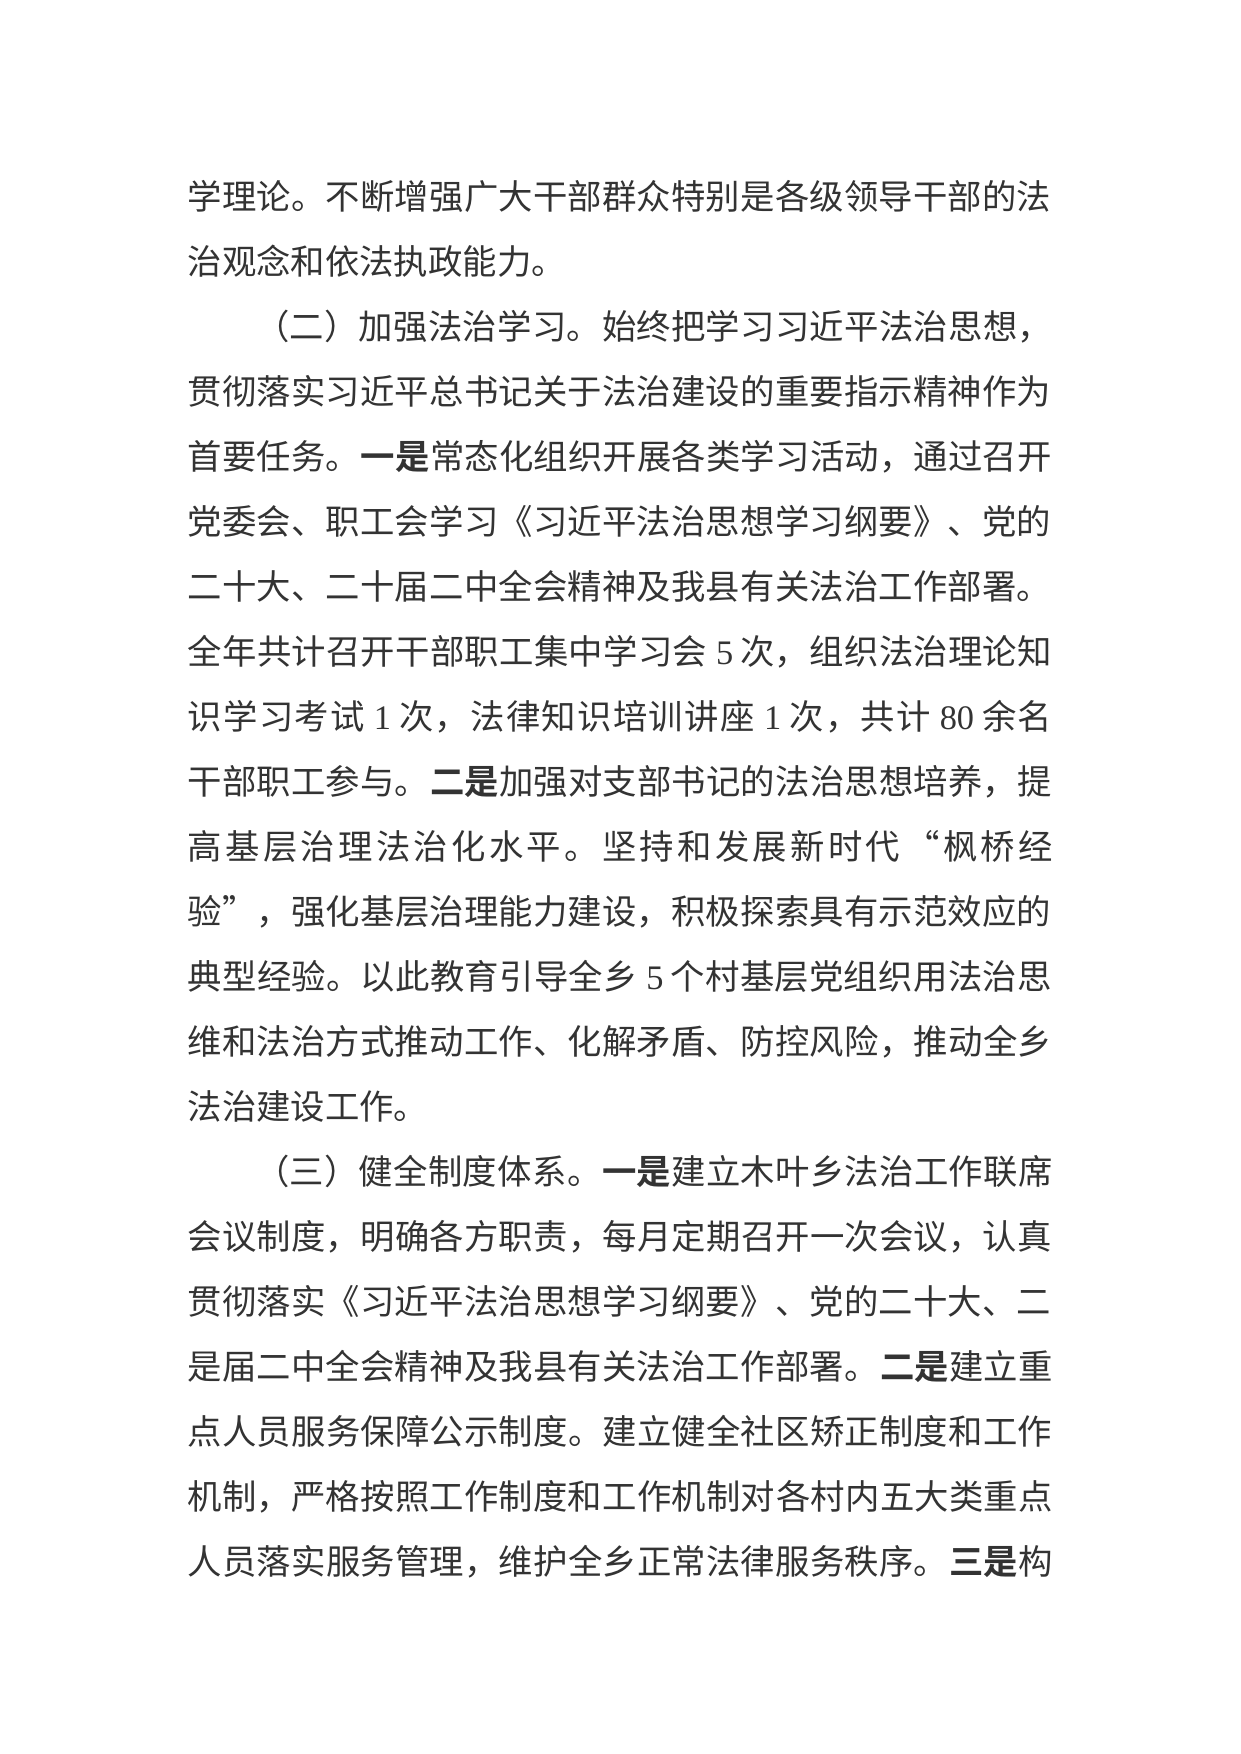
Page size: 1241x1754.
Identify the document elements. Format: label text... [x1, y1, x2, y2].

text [187, 1137, 1053, 1592]
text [187, 162, 1053, 292]
text （二）加强法治学习。始终把学习习近平法治思想，贯彻落实习近平总书记关于法治建设的重要指示精神作为首要任务。一是常态化组织开展各类学习活动，通过召开党委会、职工会学习《习近平法治思想学习纲要》、党的二十大、二十届二中全会精神及我县有关法治工作部署。全年共计召开干部职工集中学习会5次，组织法治理论知识学习考试1次，法律知识培训讲座1次，共计80余名干部职工参与。二是加强对支部书记的法治思想培养，提高基层治理法治化水平。坚持和发展新时代“枫桥经验”，强化基层治理能力建设，积极探索具有示范效应的典型经验。以此教育引导全乡5个村基层党组织用法治思维和法治方式推动工作、化解矛盾、防控风险，推动全乡法治建设工作。 [187, 292, 1053, 1137]
